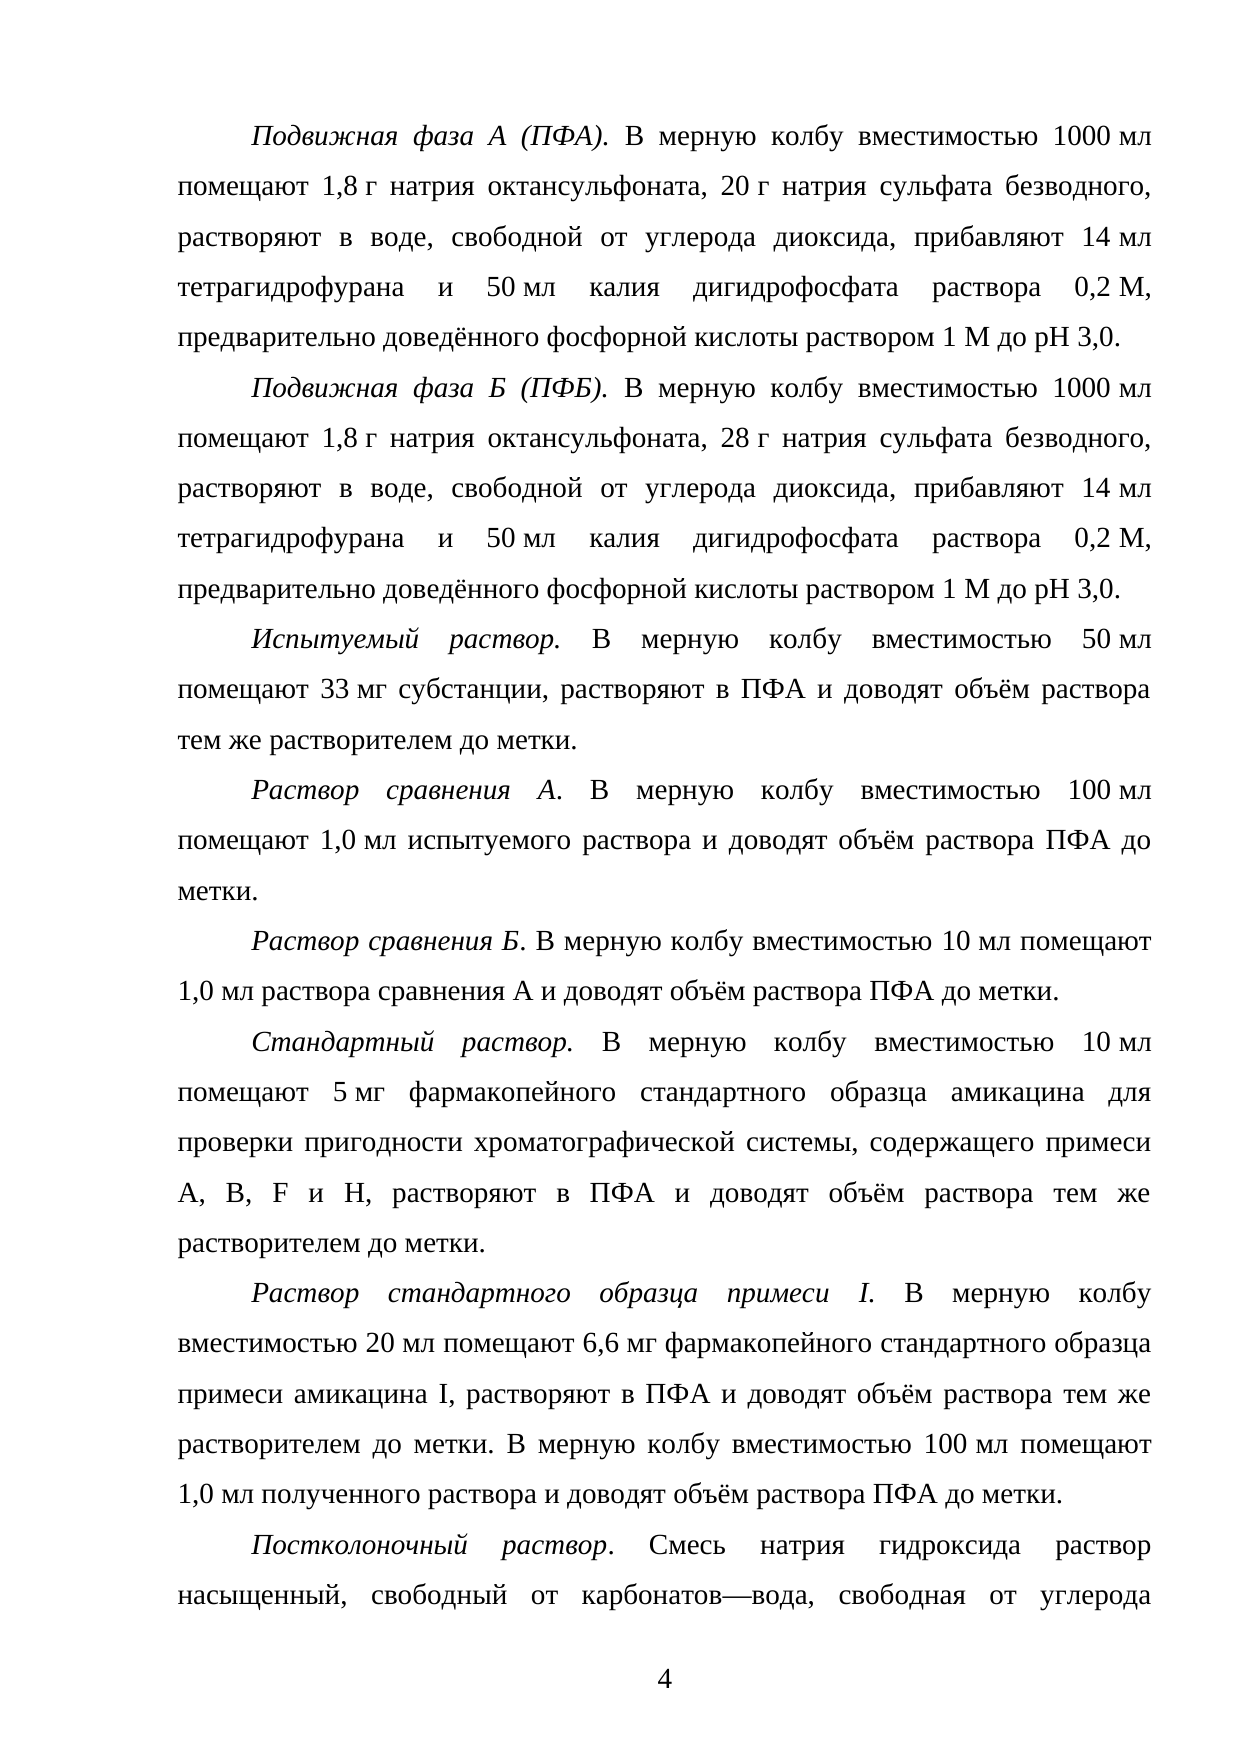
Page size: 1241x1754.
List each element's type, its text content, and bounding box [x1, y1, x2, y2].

text Подвижная фаза А (ПФА). В мерную колбу вместимостью 1000 мл помещают 1,8 г натрия октансульфоната, 20 г натрия сульфата безводного, растворяют в воде, свободной от углерода диоксида, прибавляют 14 мл тетрагидрофурана и 50 мл калия дигидрофосфата раствора 0,2 М, предварительно доведённого фосфорной кислоты раствором 1 М до рН 3,0. [177, 118, 1152, 353]
text Стандартный раствор. В мерную колбу вместимостью 10 мл помещают 5 мг фармакопейного стандартного образца амикацина для проверки пригодности хроматографической системы, содержащего примеси A, B, F и H, растворяют в ПФА и доводят объём раствора тем же растворителем до метки. [177, 1024, 1152, 1258]
text Раствор сравнения А. В мерную колбу вместимостью 100 мл помещают 1,0 мл испытуемого раствора и доводят объём раствора ПФА до метки. [177, 772, 1152, 906]
text Раствор стандартного образца примеси I. В мерную колбу вместимостью 20 мл помещают 6,6 мг фармакопейного стандартного образца примеси амикацина I, растворяют в ПФА и доводят объём раствора тем же растворителем до метки. В мерную колбу вместимостью 100 мл помещают 1,0 мл полученного раствора и доводят объём раствора ПФА до метки. [177, 1275, 1152, 1510]
text Испытуемый раствор. В мерную колбу вместимостью 50 мл помещают 33 мг субстанции, растворяют в ПФА и доводят объём раствора тем же растворителем до метки. [177, 621, 1152, 755]
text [177, 1527, 1152, 1611]
text Раствор сравнения Б. В мерную колбу вместимостью 10 мл помещают 1,0 мл раствора сравнения А и доводят объём раствора ПФА до метки. [177, 923, 1152, 1007]
text Подвижная фаза Б (ПФБ). В мерную колбу вместимостью 1000 мл помещают 1,8 г натрия октансульфоната, 28 г натрия сульфата безводного, растворяют в воде, свободной от углерода диоксида, прибавляют 14 мл тетрагидрофурана и 50 мл калия дигидрофосфата раствора 0,2 М, предварительно доведённого фосфорной кислоты раствором 1 М до рН 3,0. [177, 370, 1152, 604]
